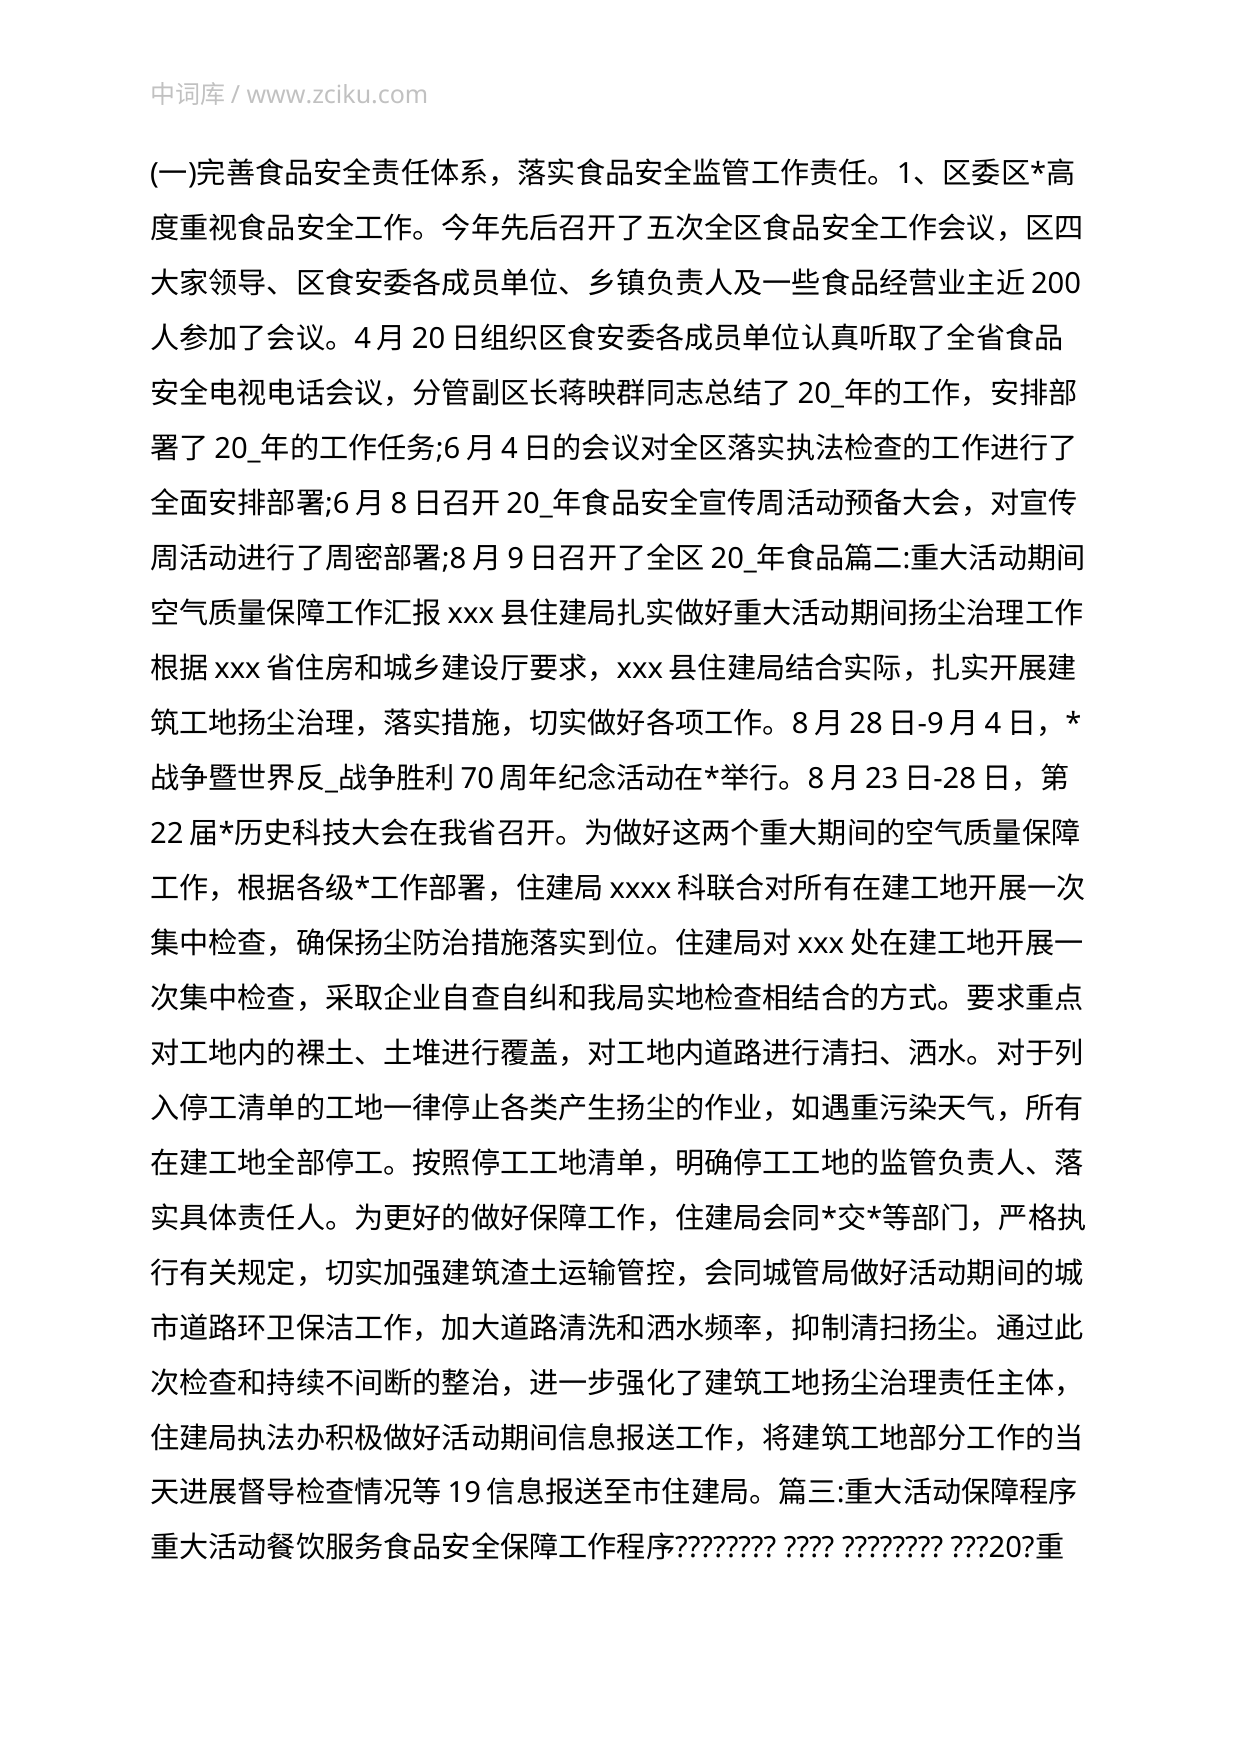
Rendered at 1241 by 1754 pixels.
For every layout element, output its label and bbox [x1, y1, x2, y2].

text [150, 150, 1090, 1566]
